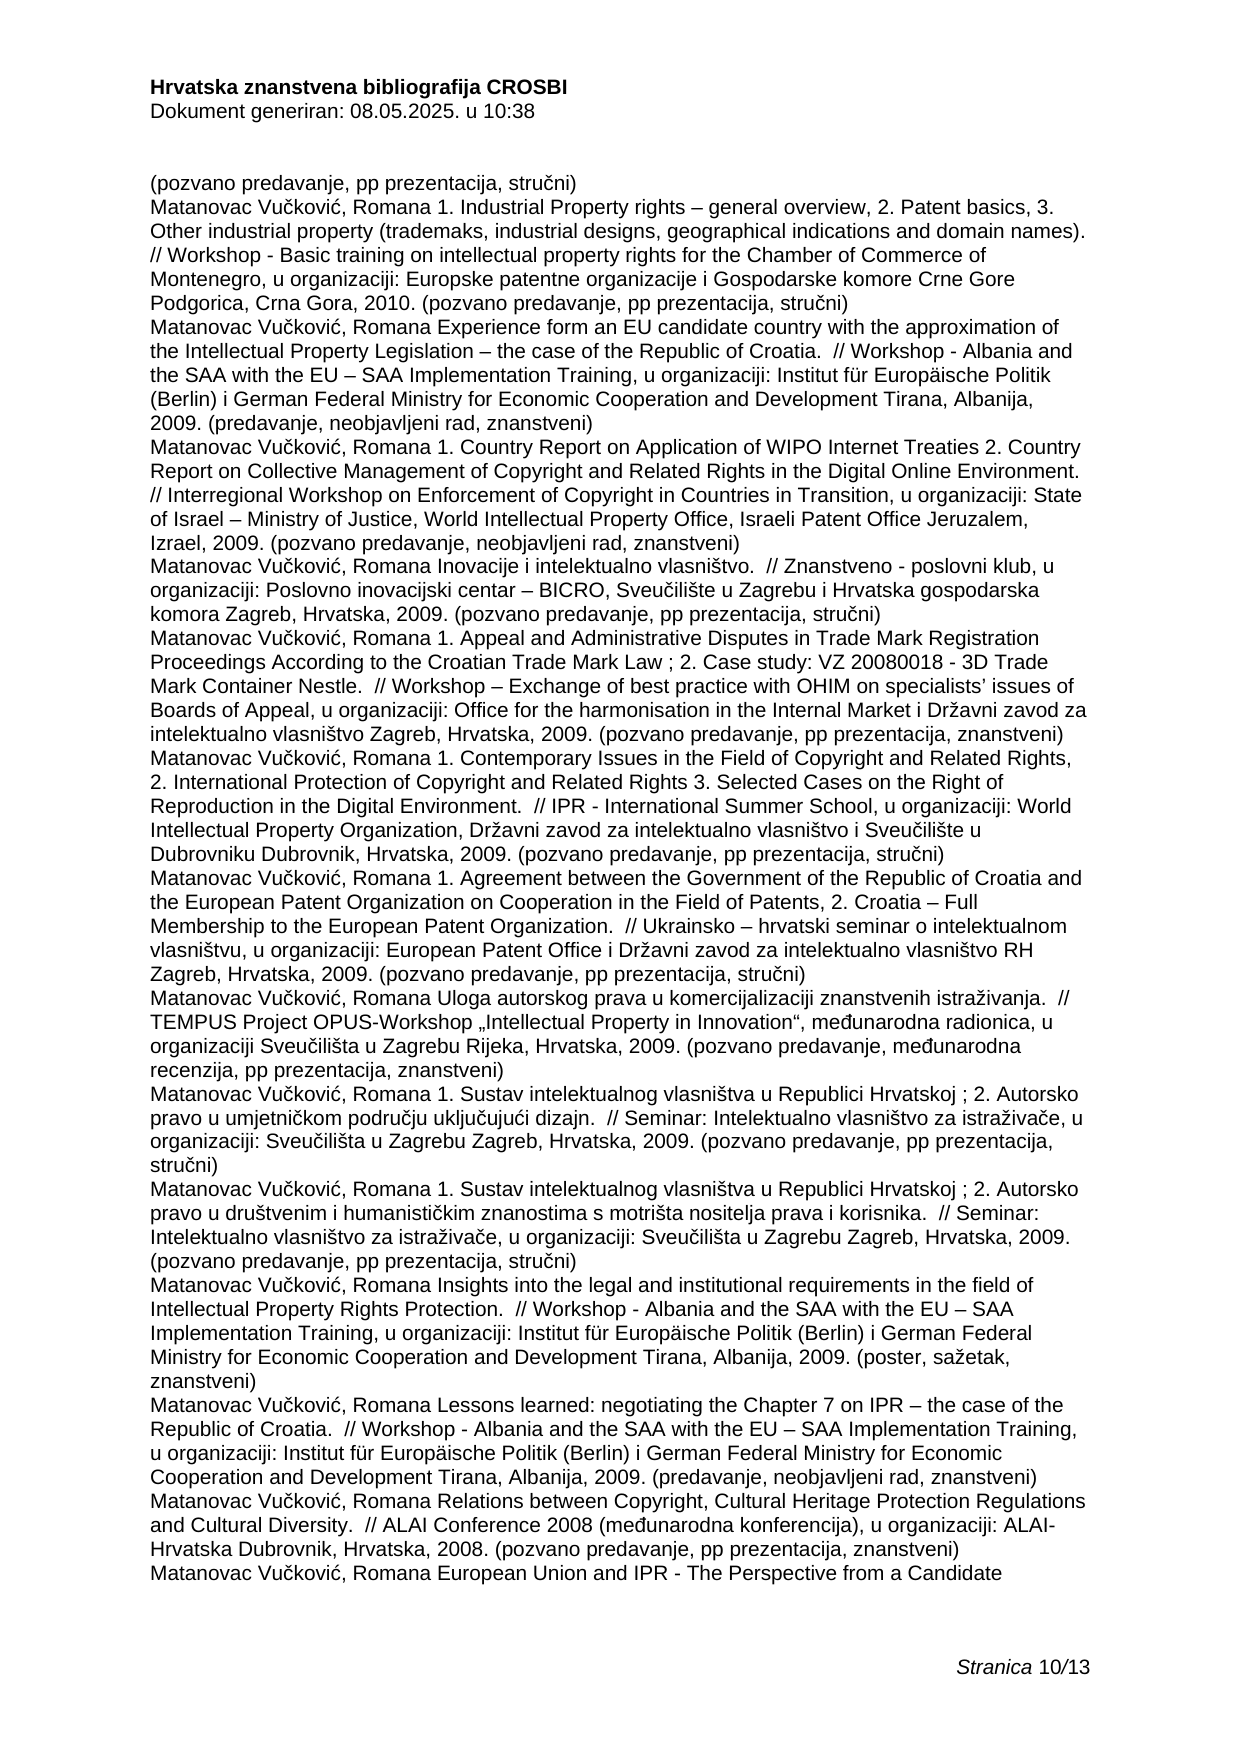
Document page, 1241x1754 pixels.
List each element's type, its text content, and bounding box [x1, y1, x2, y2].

text Matanovac Vučković, Romana [150, 1081, 1090, 1177]
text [150, 171, 1090, 195]
text Matanovac Vučković, Romana [150, 1393, 1090, 1489]
text Matanovac Vučković, Romana [150, 434, 1090, 554]
text Matanovac Vučković, Romana [150, 1177, 1090, 1273]
text Matanovac Vučković, Romana [150, 1273, 1090, 1393]
text Matanovac Vučković, Romana [150, 1489, 1090, 1561]
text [150, 1561, 1090, 1584]
text Matanovac Vučković, Romana [150, 866, 1090, 986]
text Matanovac Vučković, Romana [150, 626, 1090, 746]
text Matanovac Vučković, Romana [150, 986, 1090, 1081]
text Matanovac Vučković, Romana [150, 746, 1090, 866]
text Matanovac Vučković, Romana [150, 195, 1090, 315]
text Matanovac Vučković, Romana [150, 315, 1090, 434]
text Matanovac Vučković, Romana [150, 554, 1090, 626]
